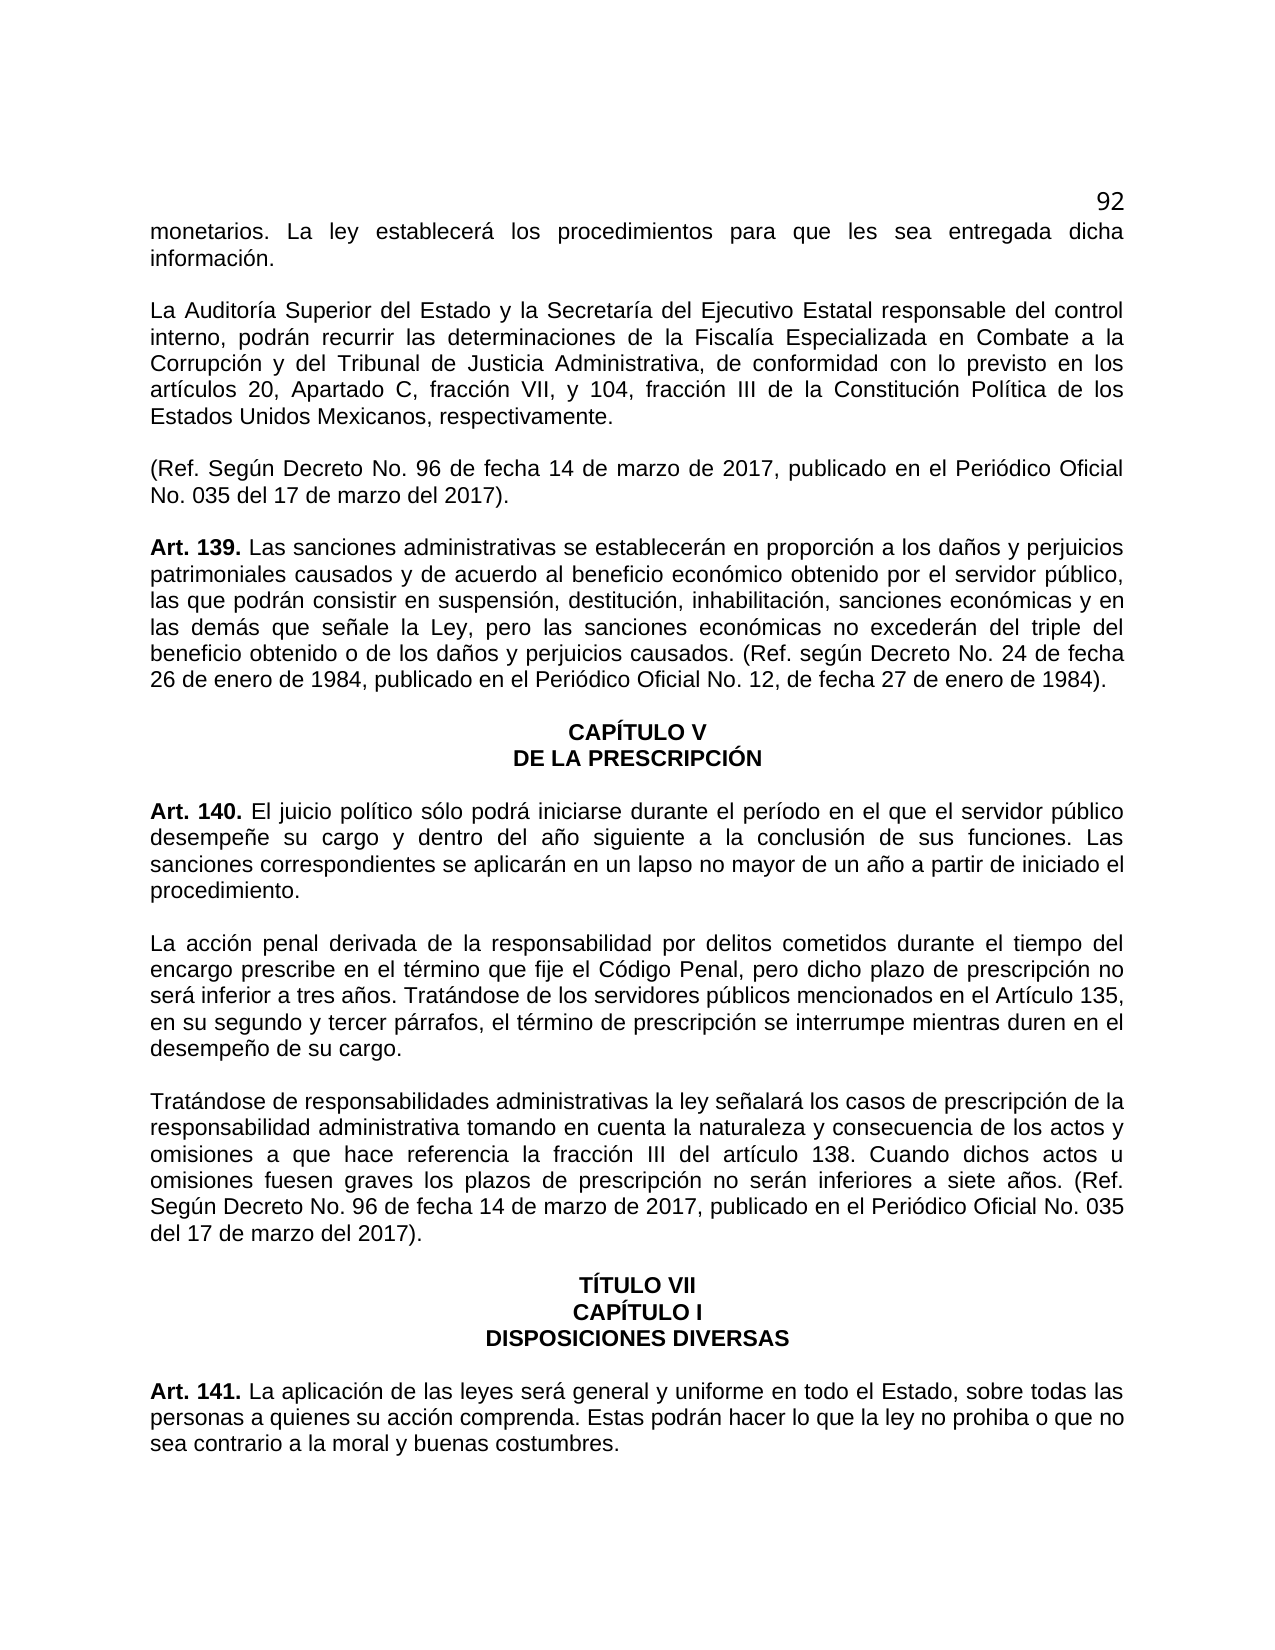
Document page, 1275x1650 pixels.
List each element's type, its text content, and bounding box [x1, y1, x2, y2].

list CAPÍTULO I [150, 1299, 1125, 1325]
list DISPOSICIONES DIVERSAS [150, 1325, 1125, 1351]
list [150, 184, 1125, 271]
list La acción penal derivada de la responsabilidad por delitos cometidos durante el tiempo del encargo prescribe en el término que fije el Código Penal, pero dicho plazo de prescripción no será inferior a tres años. Tratándose de los servidores públicos mencionados en el Artículo 135, en su segundo y tercer párrafos, el término de prescripción se interrumpe mientras duren en el desempeño de su cargo. [150, 930, 1125, 1061]
list (Ref. Según Decreto No. 96 de fecha 14 de marzo de 2017, publicado en el Periódico Oficial No. 035 del 17 de marzo del 2017). [150, 455, 1125, 508]
list Art. 140. El juicio político sólo podrá iniciarse durante el período en el que el servidor público desempeñe su cargo y dentro del año siguiente a la conclusión de sus funciones. Las sanciones correspondientes se aplicarán en un lapso no mayor de un año a partir de iniciado el procedimiento. [150, 798, 1125, 903]
list DE LA PRESCRIPCIÓN [150, 745, 1125, 772]
list Tratándose de responsabilidades administrativas la ley señalará los casos de prescripción de la responsabilidad administrativa tomando en cuenta la naturaleza y consecuencia de los actos y omisiones a que hace referencia la fracción III del artículo 138. Cuando dichos actos u omisiones fuesen graves los plazos de prescripción no serán inferiores a siete años. (Ref. Según Decreto No. 96 de fecha 14 de marzo de 2017, publicado en el Periódico Oficial No. 035 del 17 de marzo del 2017). [150, 1088, 1125, 1246]
list CAPÍTULO V [150, 719, 1125, 745]
list Art. 139. Las sanciones administrativas se establecerán en proporción a los daños y perjuicios patrimoniales causados y de acuerdo al beneficio económico obtenido por el servidor público, las que podrán consistir en suspensión, destitución, inhabilitación, sanciones económicas y en las demás que señale la Ley, pero las sanciones económicas no excederán del triple del beneficio obtenido o de los daños y perjuicios causados. (Ref. según Decreto No. 24 de fecha 26 de enero de 1984, publicado en el Periódico Oficial No. 12, de fecha 27 de enero de 1984). [150, 534, 1125, 692]
list Art. 141. La aplicación de las leyes será general y uniforme en todo el Estado, sobre todas las personas a quienes su acción comprenda. Estas podrán hacer lo que la ley no prohiba o que no sea contrario a la moral y buenas costumbres. [150, 1378, 1125, 1457]
list TÍTULO VII [150, 1272, 1125, 1299]
list La Auditoría Superior del Estado y la Secretaría del Ejecutivo Estatal responsable del control interno, podrán recurrir las determinaciones de la Fiscalía Especializada en Combate a la Corrupción y del Tribunal de Justicia Administrativa, de conformidad con lo previsto en los artículos 20, Apartado C, fracción VII, y 104, fracción III de la Constitución Política de los Estados Unidos Mexicanos, respectivamente. [150, 297, 1125, 429]
